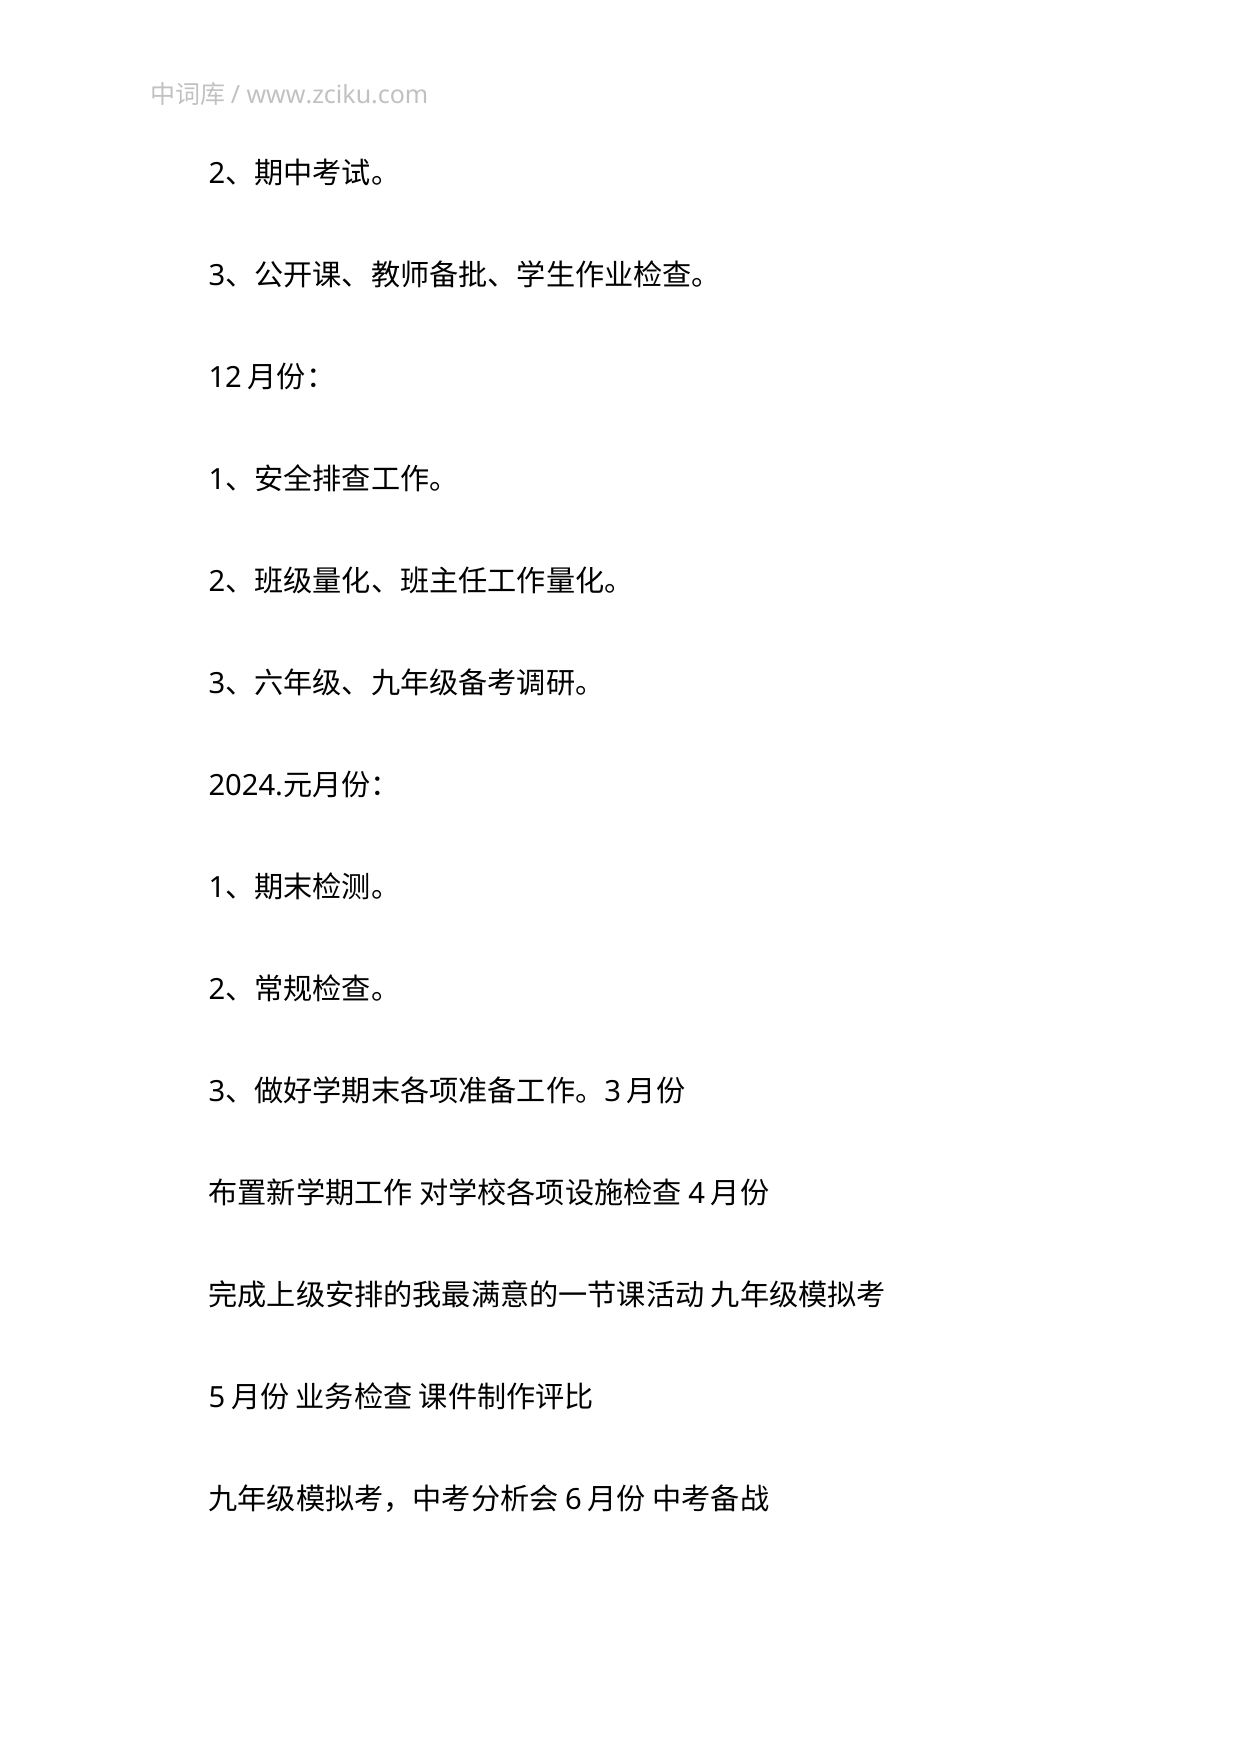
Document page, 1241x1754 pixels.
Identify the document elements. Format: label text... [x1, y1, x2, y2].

text 1、安全排查工作。 [150, 456, 1090, 498]
text 九年级模拟考，中考分析会 6月份 中考备战 [150, 1476, 1090, 1518]
text 5月份 业务检查 课件制作评比 [150, 1373, 1090, 1416]
text 3、公开课、教师备批、学生作业检查。 [150, 252, 1090, 294]
text 3、六年级、九年级备考调研。 [150, 660, 1090, 702]
text 布置新学期工作 对学校各项设施检查 4月份 [150, 1170, 1090, 1212]
text 2、期中考试。 [150, 150, 1090, 192]
text 完成上级安排的我最满意的一节课活动 九年级模拟考 [150, 1272, 1090, 1314]
text 2024.元月份： [150, 762, 1090, 804]
text 2、常规检查。 [150, 966, 1090, 1008]
text 12月份： [150, 354, 1090, 396]
text 2、班级量化、班主任工作量化。 [150, 558, 1090, 600]
text 1、期末检测。 [150, 864, 1090, 906]
text 3、做好学期末各项准备工作。3月份 [150, 1068, 1090, 1110]
